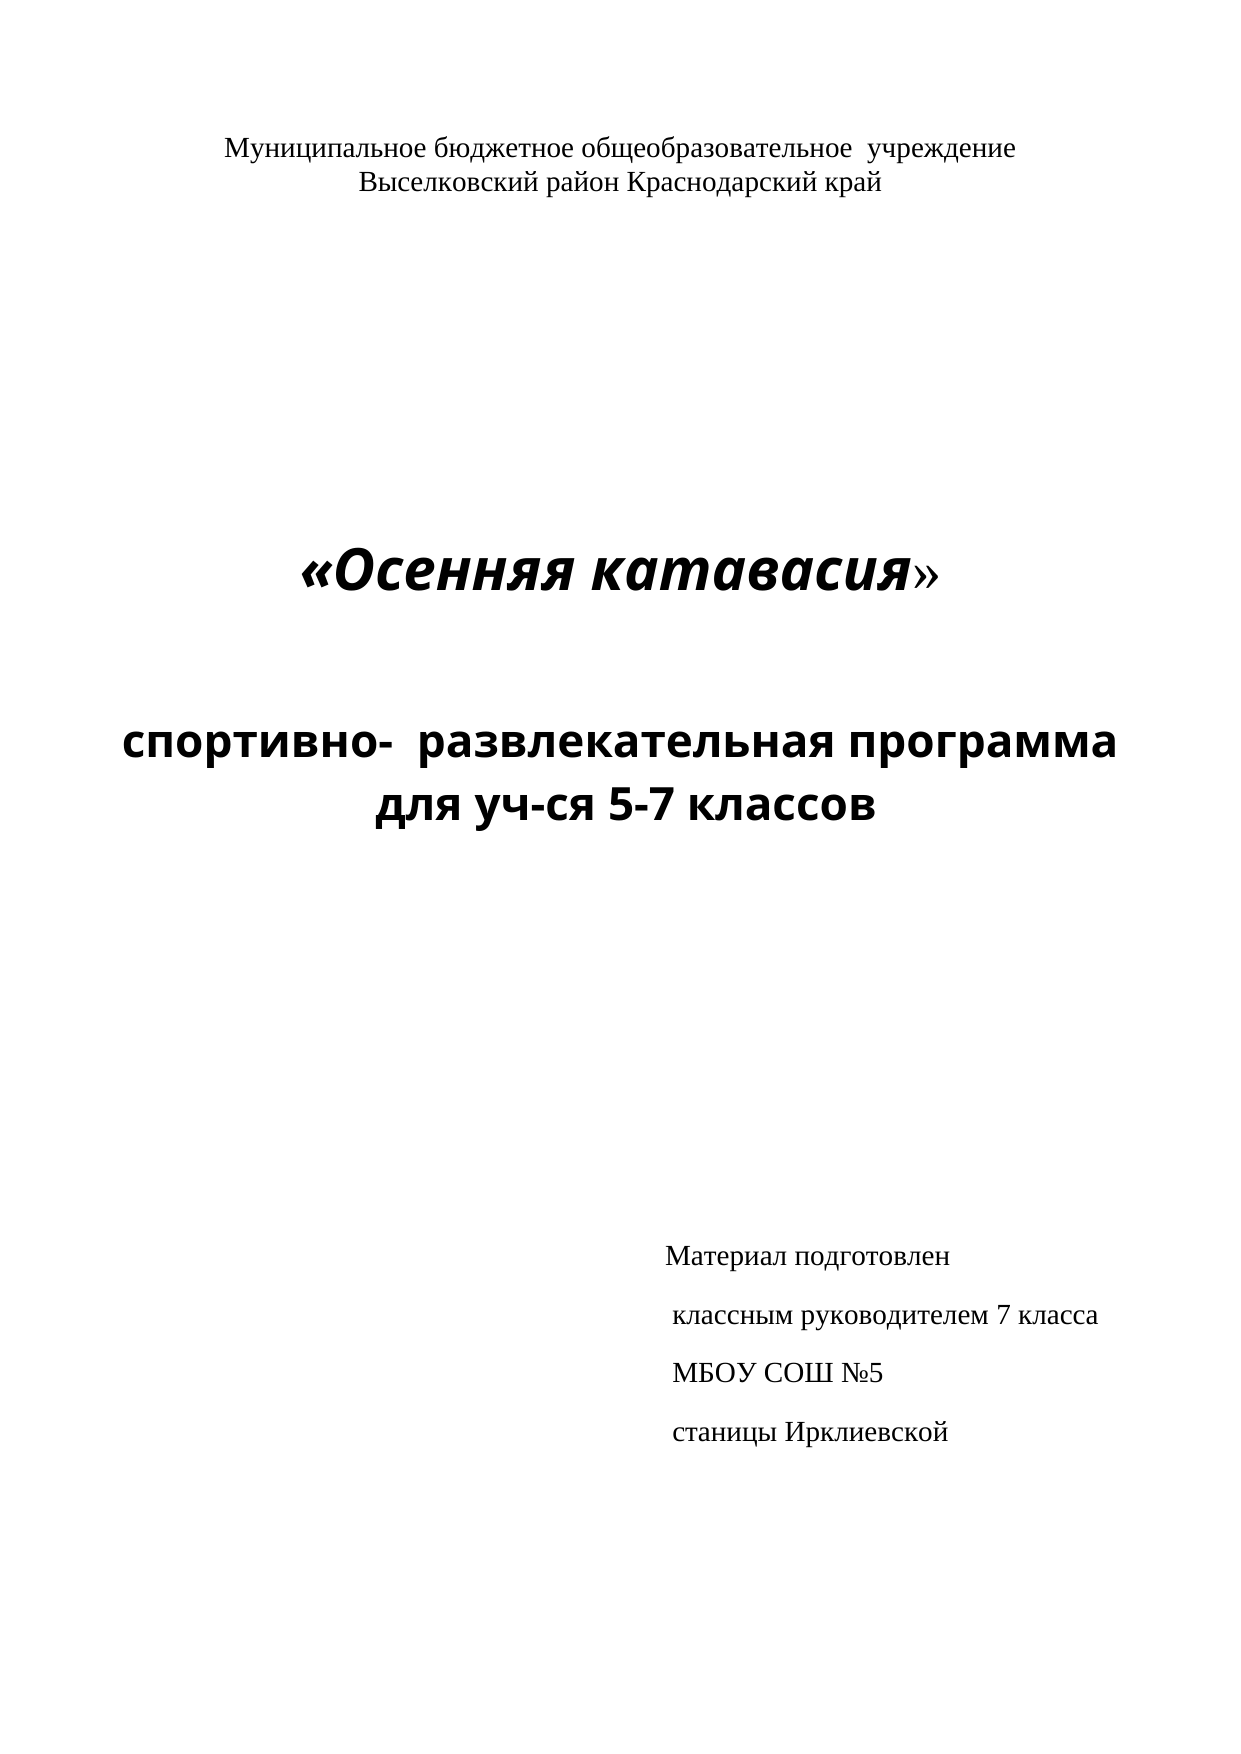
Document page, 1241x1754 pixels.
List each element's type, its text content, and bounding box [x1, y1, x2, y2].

text Материал подготовлен [89, 1238, 1152, 1272]
text классным руководителем 7 класса [89, 1297, 1152, 1331]
text МБОУ СОШ №5 [89, 1356, 1152, 1389]
text «Осенняя катавасия» [89, 528, 1152, 607]
text станицы Ирклиевской [89, 1414, 1152, 1448]
text Муниципальное бюджетное общеобразовательное учреждение [89, 131, 1152, 164]
text для уч-ся 5-7 классов [89, 771, 1152, 834]
text спортивно- развлекательная программа [89, 709, 1152, 771]
text Выселковский район Краснодарский край [89, 164, 1152, 198]
